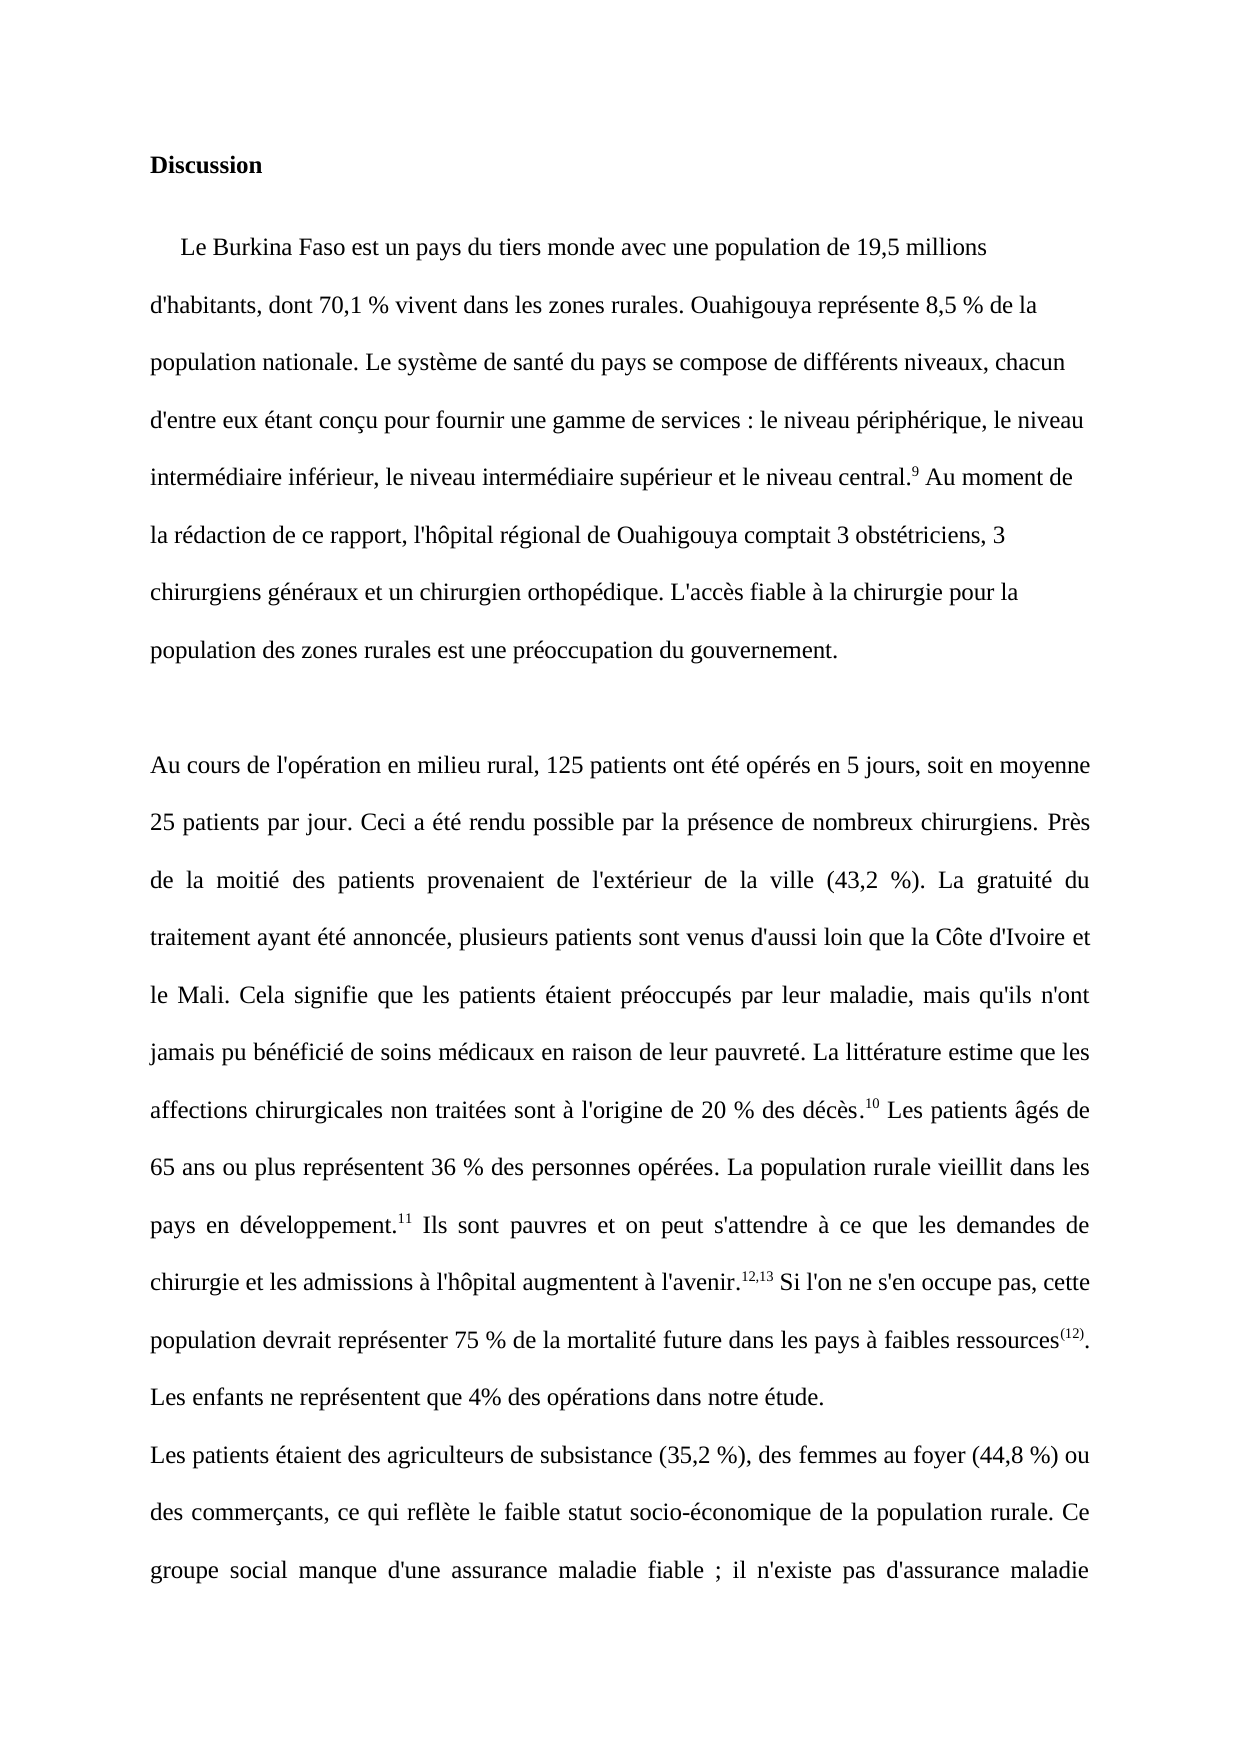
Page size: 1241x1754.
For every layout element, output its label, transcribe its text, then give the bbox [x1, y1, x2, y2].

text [150, 1440, 1090, 1584]
text Le Burkina Faso est un pays du tiers monde avec une population de 19,5 millions d'habitants, dont 70,1 % vivent dans les zones rurales. Ouahigouya représente 8,5 % de la population nationale. Le système de santé du pays se compose de différents niveaux, chacun d'entre eux étant conçu pour fournir une gamme de services : le niveau périphérique, le niveau intermédiaire inférieur, le niveau intermédiaire supérieur et le niveau central.9 Au moment de la rédaction de ce rapport, l'hôpital régional de Ouahigouya comptait 3 obstétriciens, 3 chirurgiens généraux et un chirurgien orthopédique. L'accès fiable à la chirurgie pour la population des zones rurales est une préoccupation du gouvernement. [150, 232, 1090, 664]
text Au cours de l'opération en milieu rural, 125 patients ont été opérés en 5 jours, soit en moyenne 25 patients par jour. Ceci a été rendu possible par la présence de nombreux chirurgiens. Près de la moitié des patients provenaient de l'extérieur de la ville (43,2 %). La gratuité du traitement ayant été annoncée, plusieurs patients sont venus d'aussi loin que la Côte d'Ivoire et le Mali. Cela signifie que les patients étaient préoccupés par leur maladie, mais qu'ils n'ont jamais pu bénéficié de soins médicaux en raison de leur pauvreté. La littérature estime que les affections chirurgicales non traitées sont à l'origine de 20 % des décès.10 Les patients âgés de 65 ans ou plus représentent 36 % des personnes opérées. La population rurale vieillit dans les pays en développement.11 Ils sont pauvres et on peut s'attendre à ce que les demandes de chirurgie et les admissions à l'hôpital augmentent à l'avenir.12,13 Si l'on ne s'en occupe pas, cette population devrait représenter 75 % de la mortalité future dans les pays à faibles ressources(12). Les enfants ne représentent que 4% des opérations dans notre étude. [150, 750, 1090, 1411]
text Discussion [150, 150, 1090, 179]
